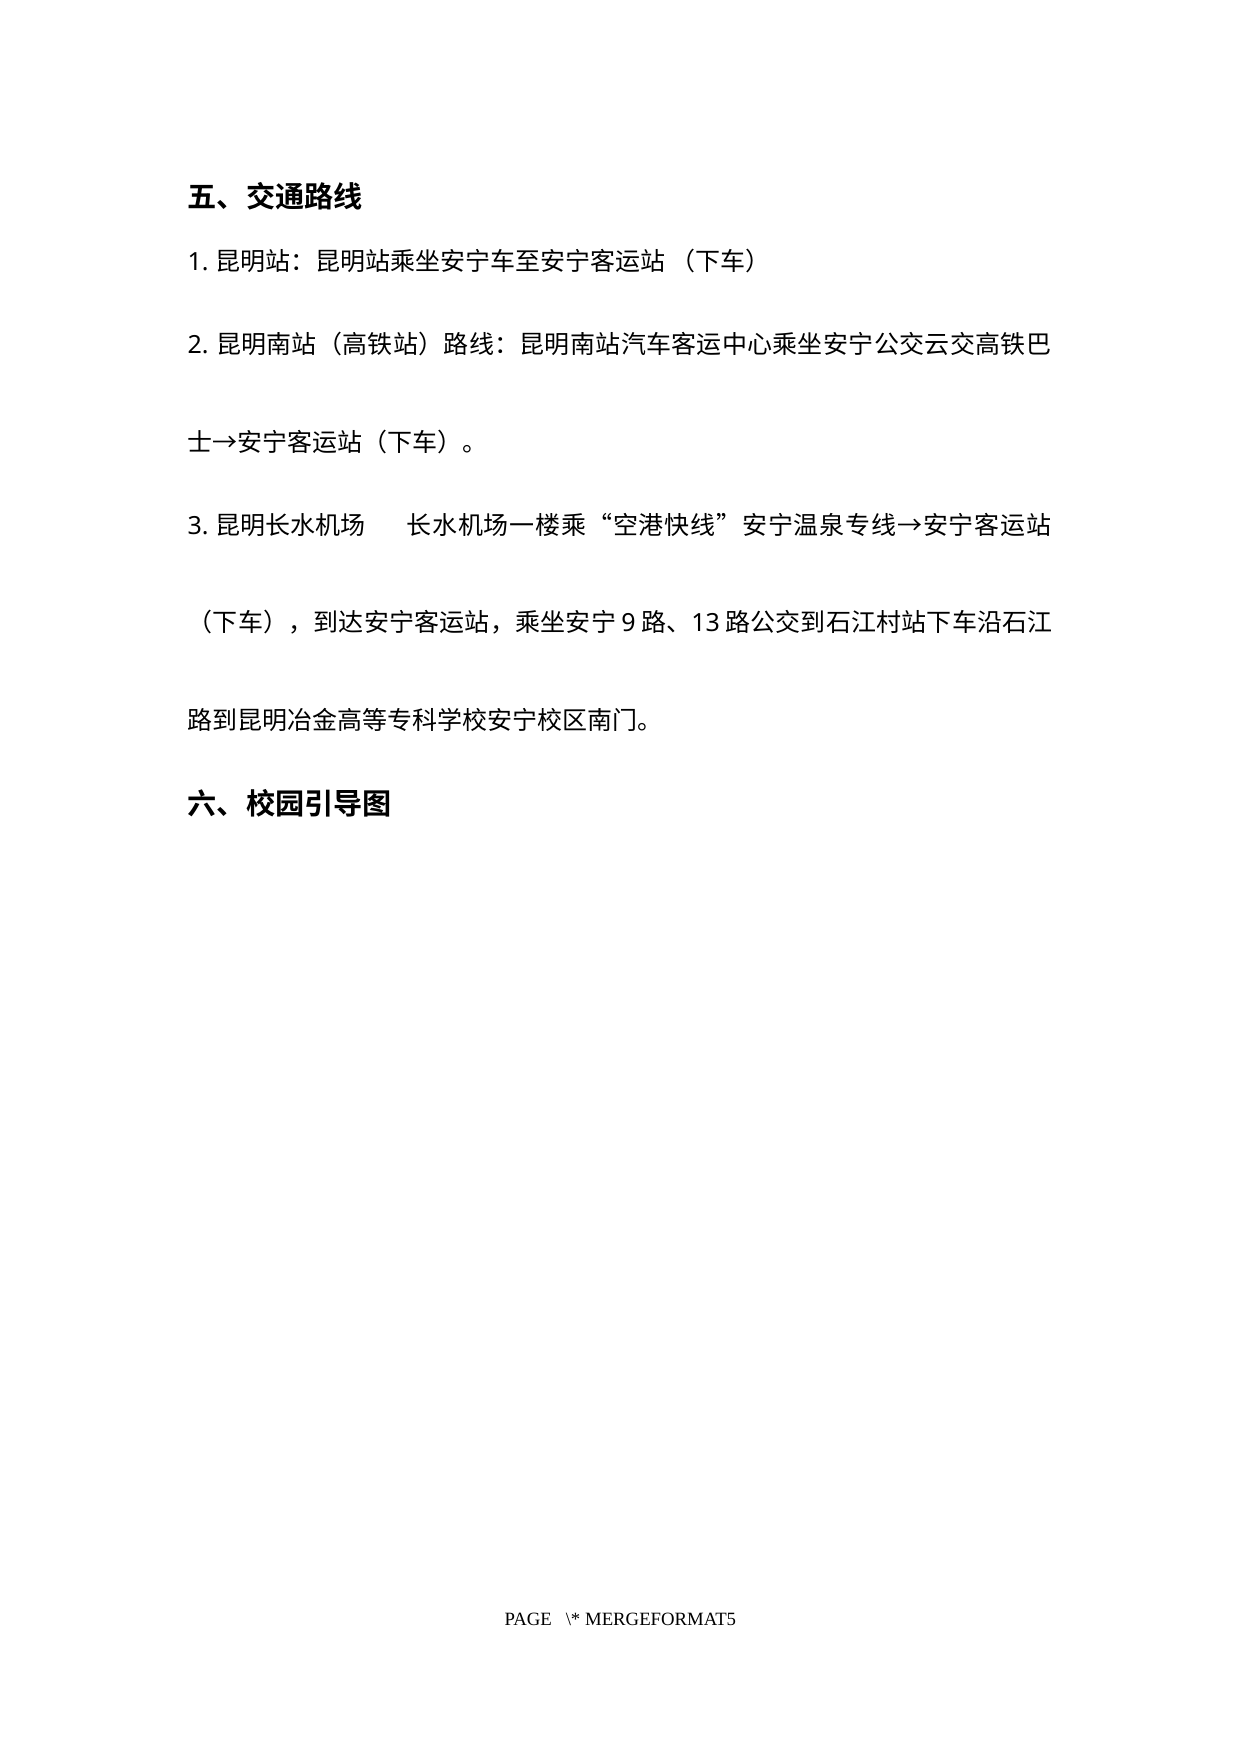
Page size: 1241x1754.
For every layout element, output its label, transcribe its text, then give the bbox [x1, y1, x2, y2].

text 1. 昆明站：昆明站乘坐安宁车至安宁客运站 （下车） [187, 227, 1053, 292]
text 3. 昆明长水机场 长水机场一楼乘“空港快线”安宁温泉专线→安宁客运站（下车），到达安宁客运站，乘坐安宁9路、13路公交到石江村站下车沿石江路到昆明冶金高等专科学校安宁校区南门。 [187, 491, 1053, 751]
text 2. 昆明南站（高铁站）路线：昆明南站汽车客运中心乘坐安宁公交云交高铁巴士→安宁客运站（下车）。 [187, 310, 1053, 473]
text 六、校园引导图 [187, 769, 1053, 834]
text 五、交通路线 [187, 162, 1053, 227]
